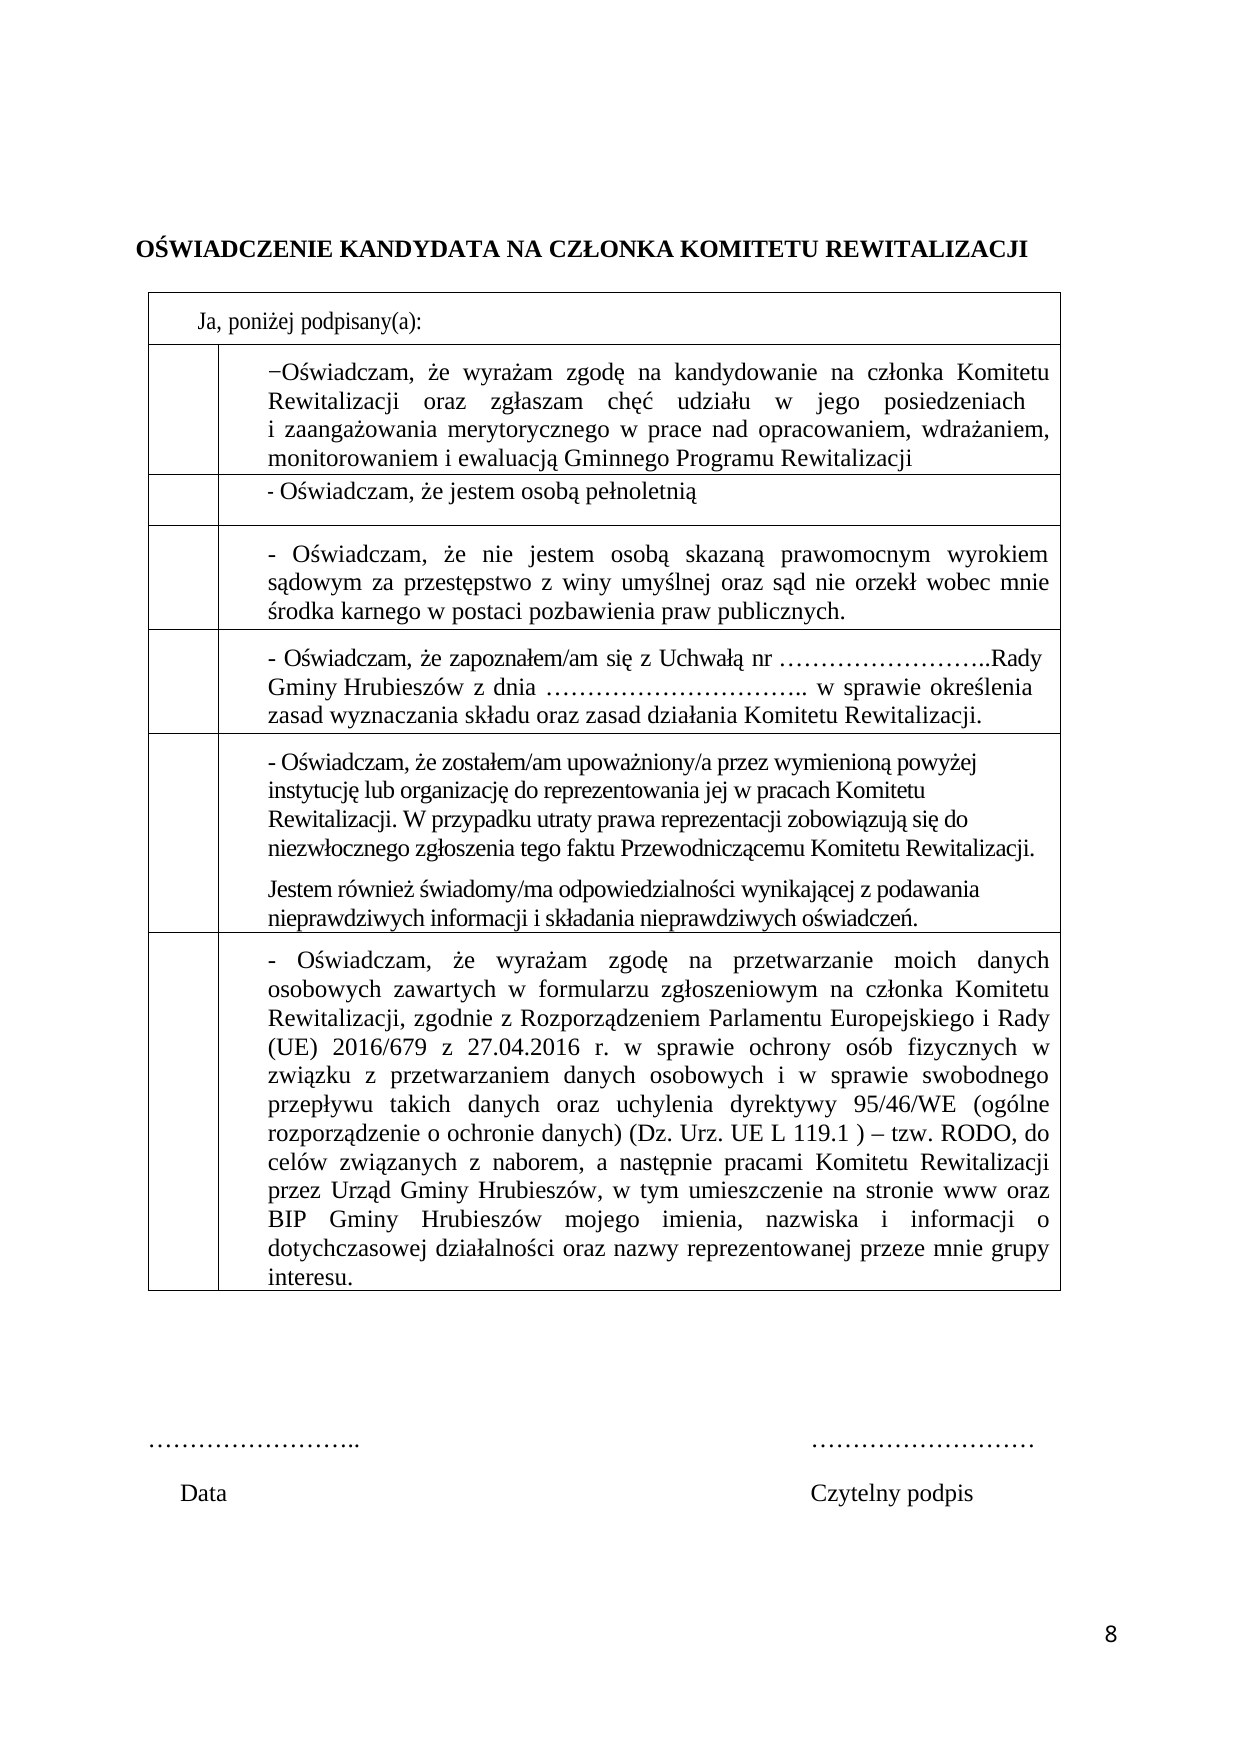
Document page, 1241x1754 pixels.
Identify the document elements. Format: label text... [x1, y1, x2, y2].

table_cell - Oświadczam, że zostałem/am upoważniony/a przez wymienioną powyżej instytucję lub organizację do reprezentowania jej w pracach Komitetu Rewitalizacji. W przypadku utraty prawa reprezentacji zobowiązują się do niezwłocznego zgłoszenia tego faktu Przewodniczącemu Komitetu Rewitalizacji. Jestem również świadomy/ma odpowiedzialności wynikającej z podawania nieprawdziwych informacji i składania nieprawdziwych oświadczeń. [219, 734, 1060, 932]
text Data Czytelny podpis [180, 1478, 1117, 1507]
table_cell [149, 475, 218, 525]
table_cell [149, 933, 218, 1290]
table_cell - Oświadczam, że nie jestem osobą skazaną prawomocnym wyrokiem sądowym za przestępstwo z winy umyślnej oraz sąd nie orzekł wobec mnie środka karnego w postaci pozbawienia praw publicznych. [219, 526, 1060, 629]
text OŚWIADCZENIE KANDYDATA NA CZŁONKA KOMITETU REWITALIZACJI [135, 234, 1117, 263]
table_header Ja, poniżej podpisany(a): [149, 293, 1060, 343]
text …………………….. ……………………… [147, 1424, 1117, 1453]
table_cell - Oświadczam, że wyrażam zgodę na przetwarzanie moich danych osobowych zawartych w formularzu zgłoszeniowym na członka Komitetu Rewitalizacji, zgodnie z Rozporządzeniem Parlamentu Europejskiego i Rady (UE) 2016/679 z 27.04.2016 r. w sprawie ochrony osób fizycznych w związku z przetwarzaniem danych osobowych i w sprawie swobodnego przepływu takich danych oraz uchylenia dyrektywy 95/46/WE (ogólne rozporządzenie o ochronie danych) (Dz. Urz. UE L 119.1 ) – tzw. RODO, do celów związanych z naborem, a następnie pracami Komitetu Rewitalizacji przez Urząd Gminy Hrubieszów, w tym umieszczenie na stronie www oraz BIP Gminy Hrubieszów mojego imienia, nazwiska i informacji o dotychczasowej działalności oraz nazwy reprezentowanej przeze mnie grupy interesu. [219, 933, 1060, 1290]
table_cell [149, 630, 218, 733]
table_cell - Oświadczam, że zapoznałem/am się z Uchwałą nr ……………………..Rady Gminy Hrubieszów z dnia ………………………….. w sprawie określenia zasad wyznaczania składu oraz zasad działania Komitetu Rewitalizacji. [219, 630, 1060, 733]
table_cell [149, 734, 218, 932]
table_cell [149, 526, 218, 629]
table_cell −Oświadczam, że wyrażam zgodę na kandydowanie na członka Komitetu Rewitalizacji oraz zgłaszam chęć udziału w jego posiedzeniach i zaangażowania merytorycznego w prace nad opracowaniem, wdrażaniem, monitorowaniem i ewaluacją Gminnego Programu Rewitalizacji [219, 345, 1060, 474]
table_cell - Oświadczam, że jestem osobą pełnoletnią [219, 475, 1060, 525]
table_cell [149, 345, 218, 474]
